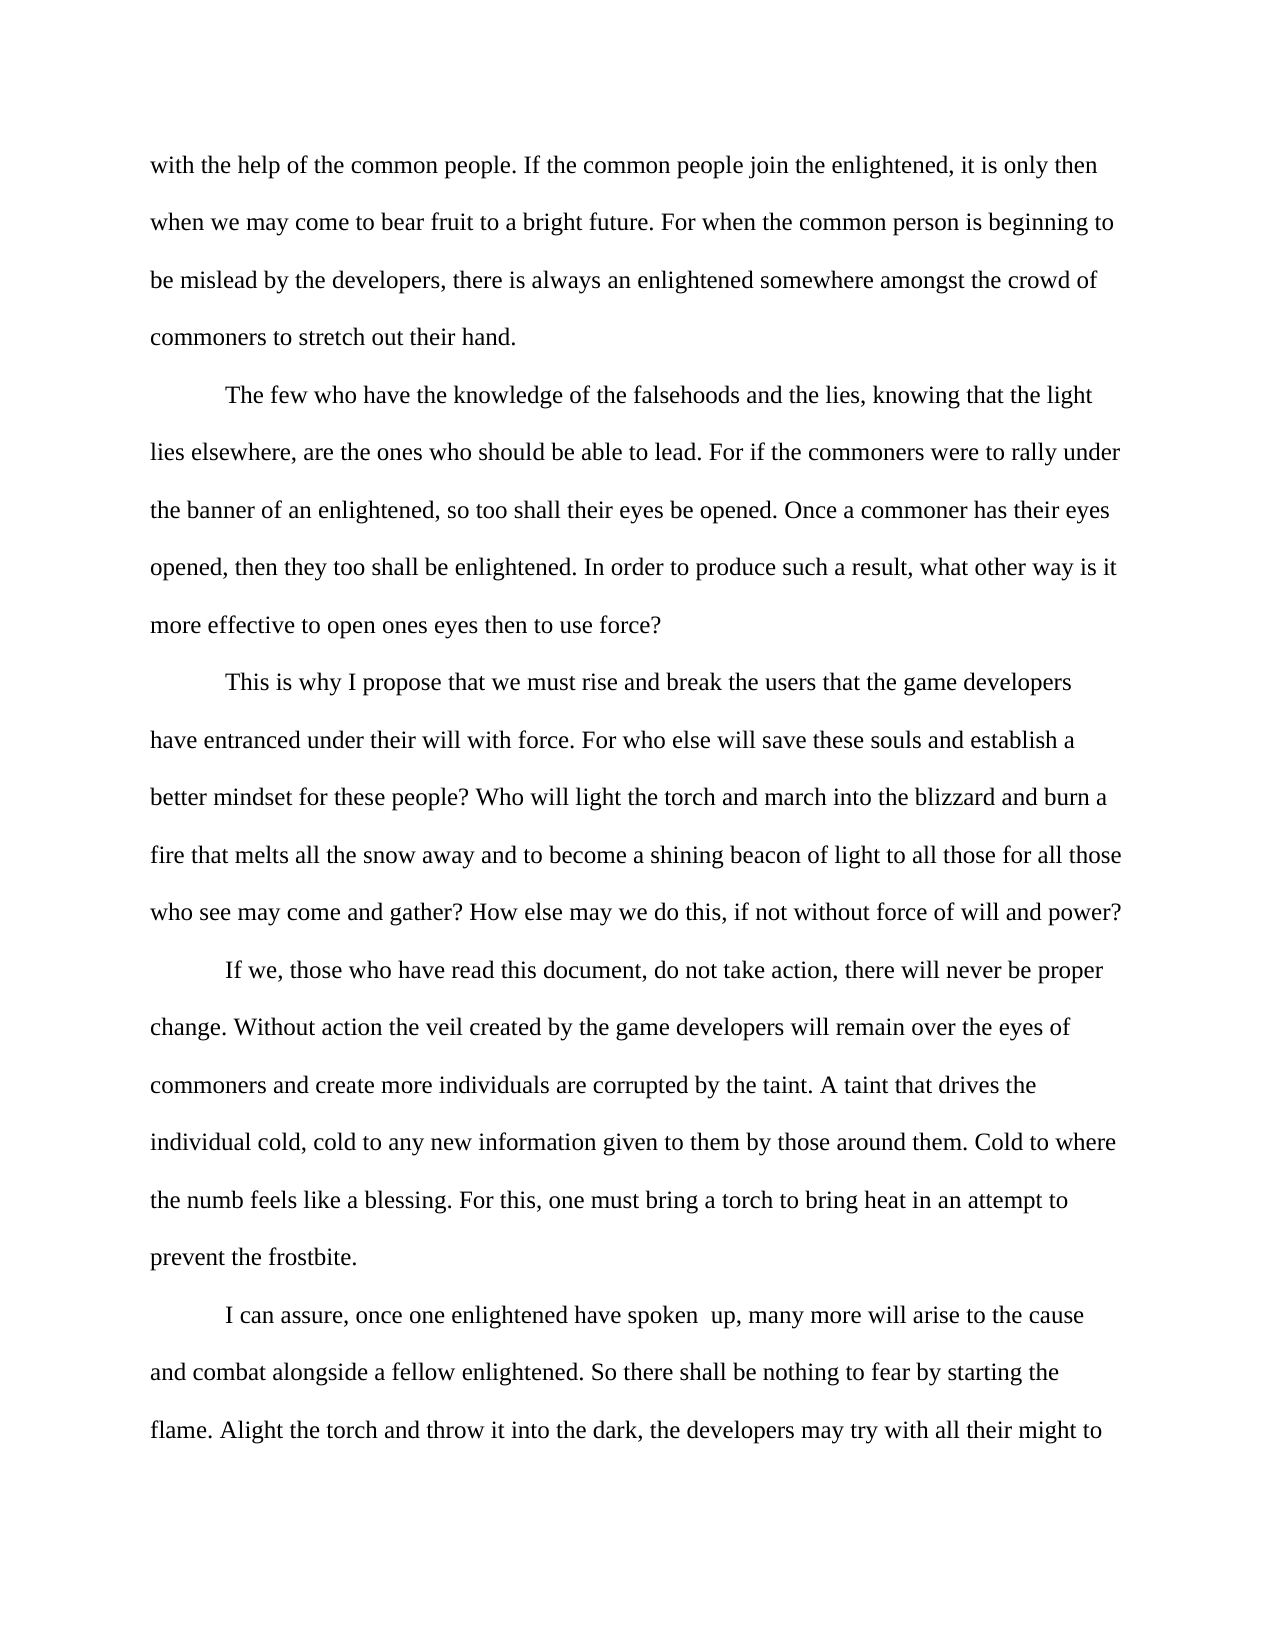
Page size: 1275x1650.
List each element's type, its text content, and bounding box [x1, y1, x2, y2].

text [150, 1300, 1125, 1444]
text The few who have the knowledge of the falsehoods and the lies, knowing that the light lies elsewhere, are the ones who should be able to lead. For if the commoners were to rally under the banner of an enlightened, so too shall their eyes be opened. Once a commoner has their eyes opened, then they too shall be enlightened. In order to produce such a result, what other way is it more effective to open ones eyes then to use force? [150, 380, 1125, 639]
text If we, those who have read this document, do not take action, there will never be proper change. Without action the veil created by the game developers will remain over the eyes of commoners and create more individuals are corrupted by the taint. A taint that drives the individual cold, cold to any new information given to them by those around them. Cold to where the numb feels like a blessing. For this, one must bring a torch to bring heat in an attempt to prevent the frostbite. [150, 955, 1125, 1271]
text This is why I propose that we must rise and break the users that the game developers have entranced under their will with force. For who else will save these souls and establish a better mindset for these people? Who will light the torch and march into the blizzard and burn a fire that melts all the snow away and to become a shining beacon of light to all those for all those who see may come and gather? How else may we do this, if not without force of will and power? [150, 667, 1125, 926]
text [150, 150, 1125, 351]
